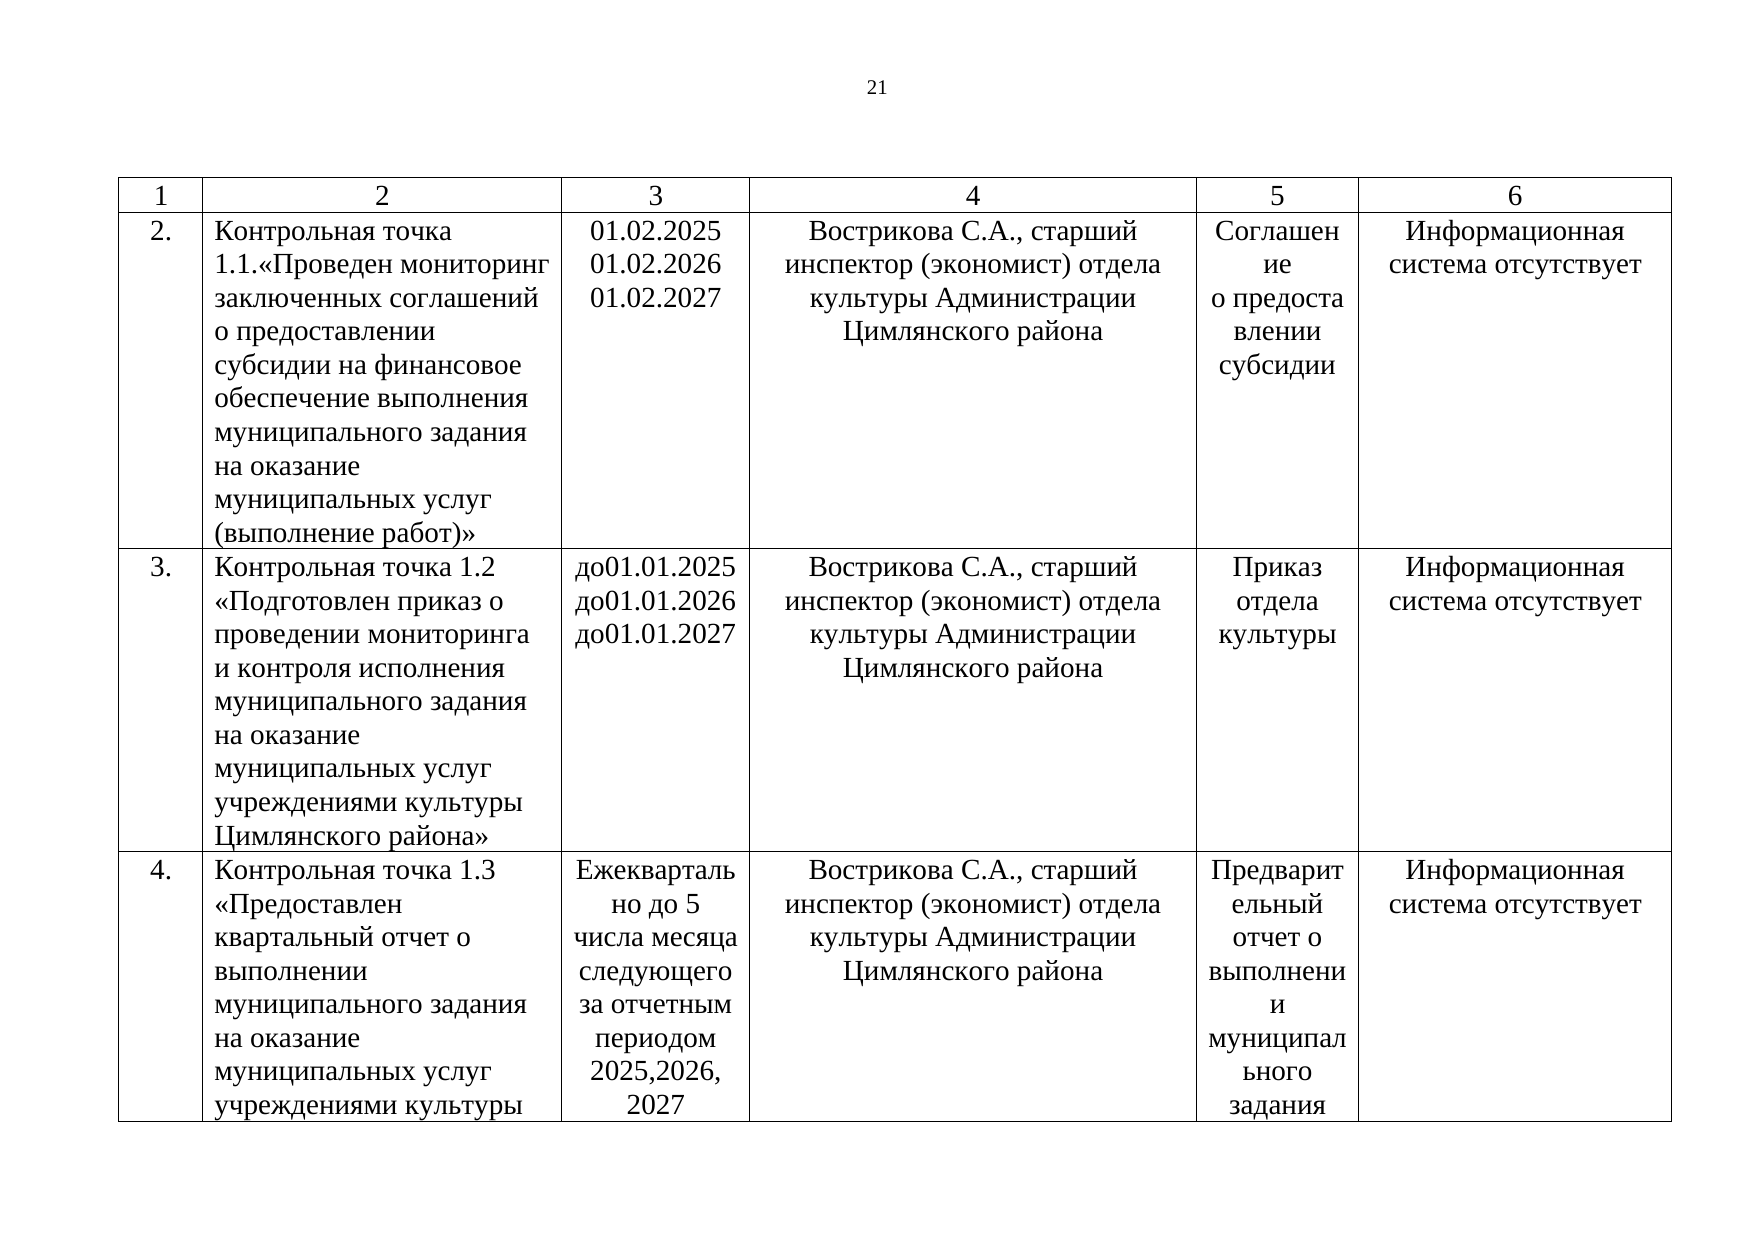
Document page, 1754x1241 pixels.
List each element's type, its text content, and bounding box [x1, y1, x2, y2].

table_header 4 [750, 178, 1196, 212]
table_header 1 [119, 178, 202, 212]
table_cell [562, 852, 749, 1121]
table_header 6 [1359, 178, 1671, 212]
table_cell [203, 852, 561, 1121]
table_cell Информационная система отсутствует [1359, 852, 1671, 1121]
table_cell 3. [119, 549, 202, 851]
table_cell Контрольная точка 1.2 «Подготовлен приказ о проведении мониторинга и контроля исполнения муниципального задания на оказание муниципальных услуг учреждениями культуры Цимлянского района» [203, 549, 561, 851]
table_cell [750, 852, 1196, 1121]
table_header 2 [203, 178, 561, 212]
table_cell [1197, 852, 1358, 1121]
table_cell до01.01.2025 до01.01.2026 до01.01.2027 [562, 549, 749, 851]
table_cell Информационная система отсутствует [1359, 213, 1671, 548]
table_cell 4. [119, 852, 202, 1121]
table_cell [750, 213, 1196, 548]
table_cell 2. [119, 213, 202, 548]
table_header 5 [1197, 178, 1358, 212]
table_cell Информационная система отсутствует [1359, 549, 1671, 851]
table_cell 01.02.2025 01.02.2026 01.02.2027 [562, 213, 749, 548]
table_header 3 [562, 178, 749, 212]
table_cell Приказ отдела культуры [1197, 549, 1358, 851]
table_cell Соглашение о предоставлении субсидии [1197, 213, 1358, 548]
table_cell Контрольная точка 1.1.«Проведен мониторинг заключенных соглашений о предоставлении субсидии на финансовое обеспечение выполнения муниципального задания на оказание муниципальных услуг (выполнение работ)» [203, 213, 561, 548]
table_cell Вострикова С.А., старший инспектор (экономист) отдела культуры Администрации Цимлянского района [750, 549, 1196, 851]
